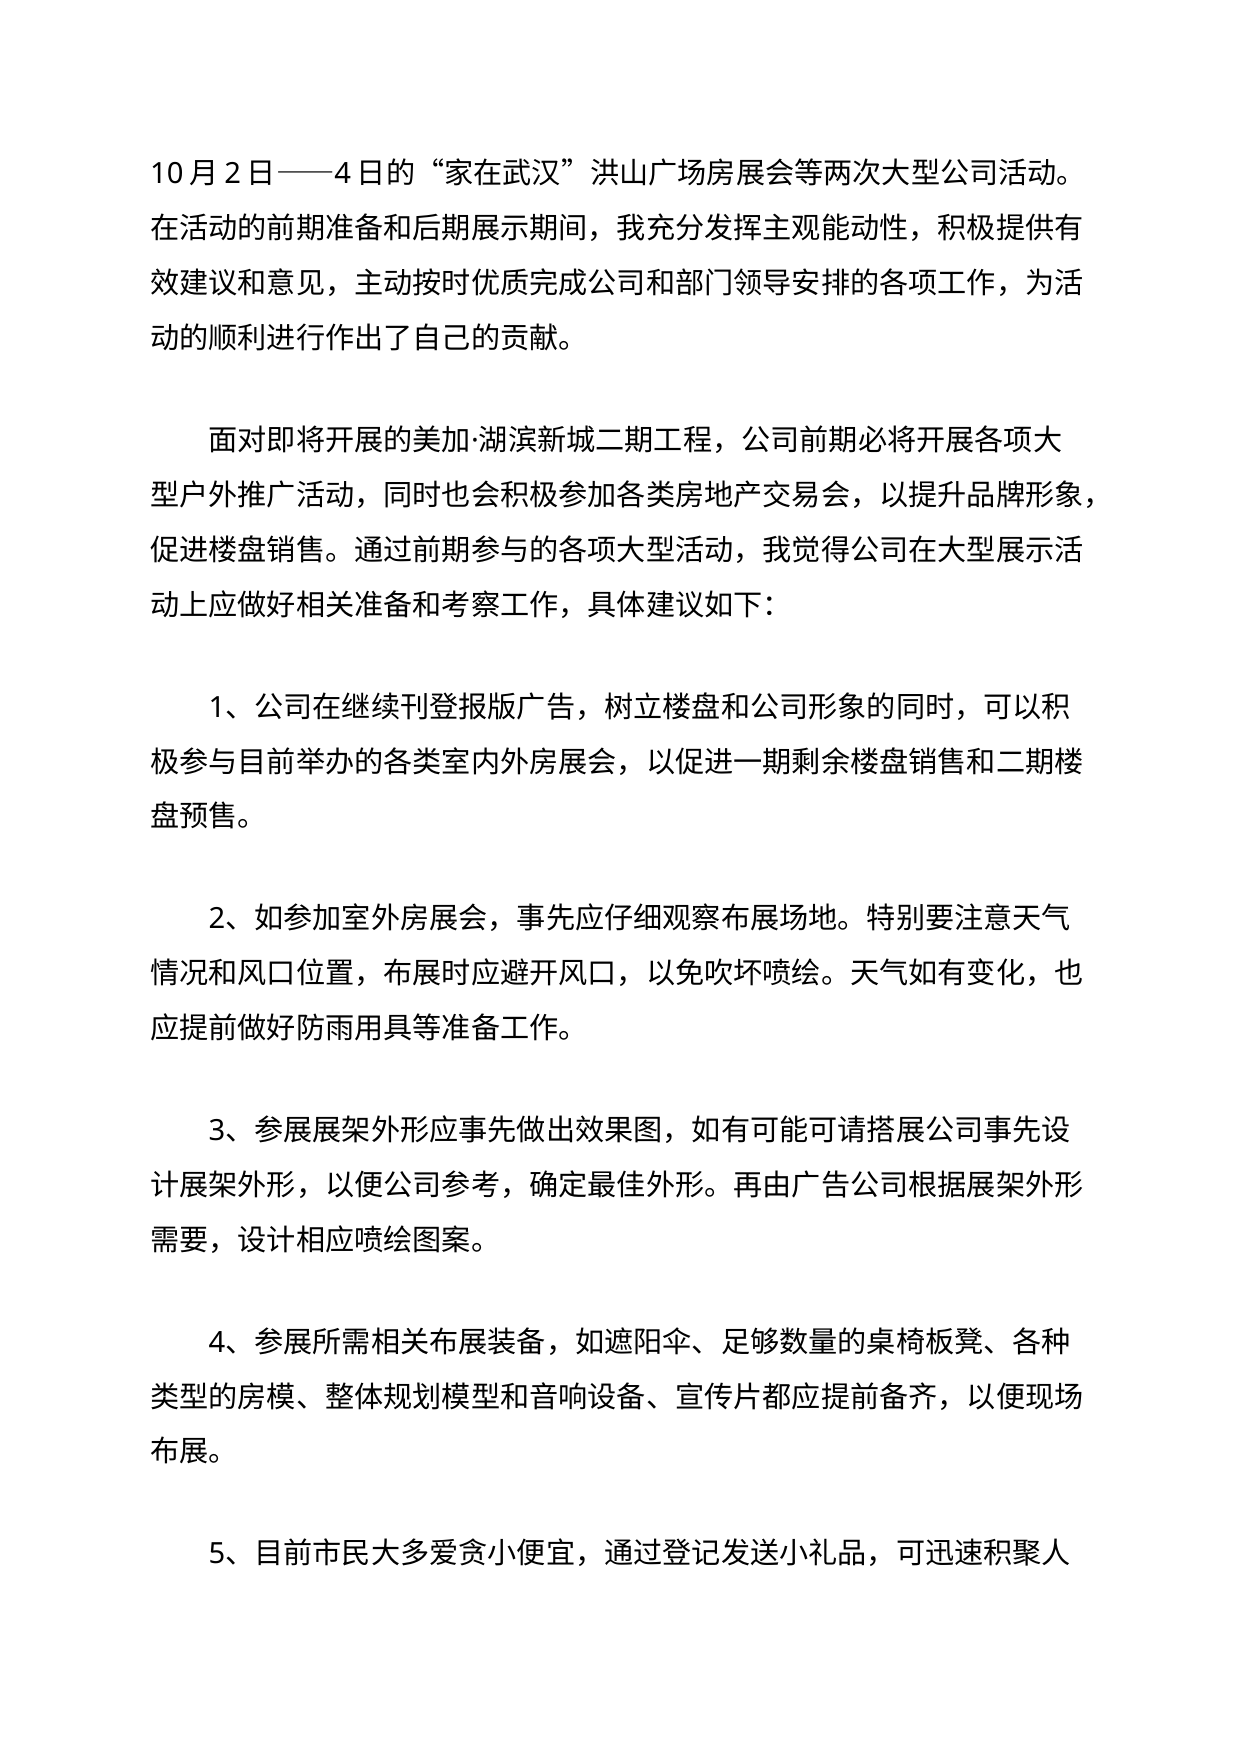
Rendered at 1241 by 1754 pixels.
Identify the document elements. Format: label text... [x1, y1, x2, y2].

text 1、公司在继续刊登报版广告，树立楼盘和公司形象的同时，可以积极参与目前举办的各类室内外房展会，以促进一期剩余楼盘销售和二期楼盘预售。 [150, 683, 1090, 835]
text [150, 150, 1090, 357]
text 3、参展展架外形应事先做出效果图，如有可能可请搭展公司事先设计展架外形，以便公司参考，确定最佳外形。再由广告公司根据展架外形需要，设计相应喷绘图案。 [150, 1106, 1090, 1259]
text 2、如参加室外房展会，事先应仔细观察布展场地。特别要注意天气情况和风口位置，布展时应避开风口，以免吹坏喷绘。天气如有变化，也应提前做好防雨用具等准备工作。 [150, 895, 1090, 1047]
text 面对即将开展的美加·湖滨新城二期工程，公司前期必将开展各项大型户外推广活动，同时也会积极参加各类房地产交易会，以提升品牌形象，促进楼盘销售。通过前期参与的各项大型活动，我觉得公司在大型展示活动上应做好相关准备和考察工作，具体建议如下： [150, 417, 1090, 624]
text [150, 1530, 1090, 1572]
text 4、参展所需相关布展装备，如遮阳伞、足够数量的桌椅板凳、各种类型的房模、整体规划模型和音响设备、宣传片都应提前备齐，以便现场布展。 [150, 1318, 1090, 1470]
